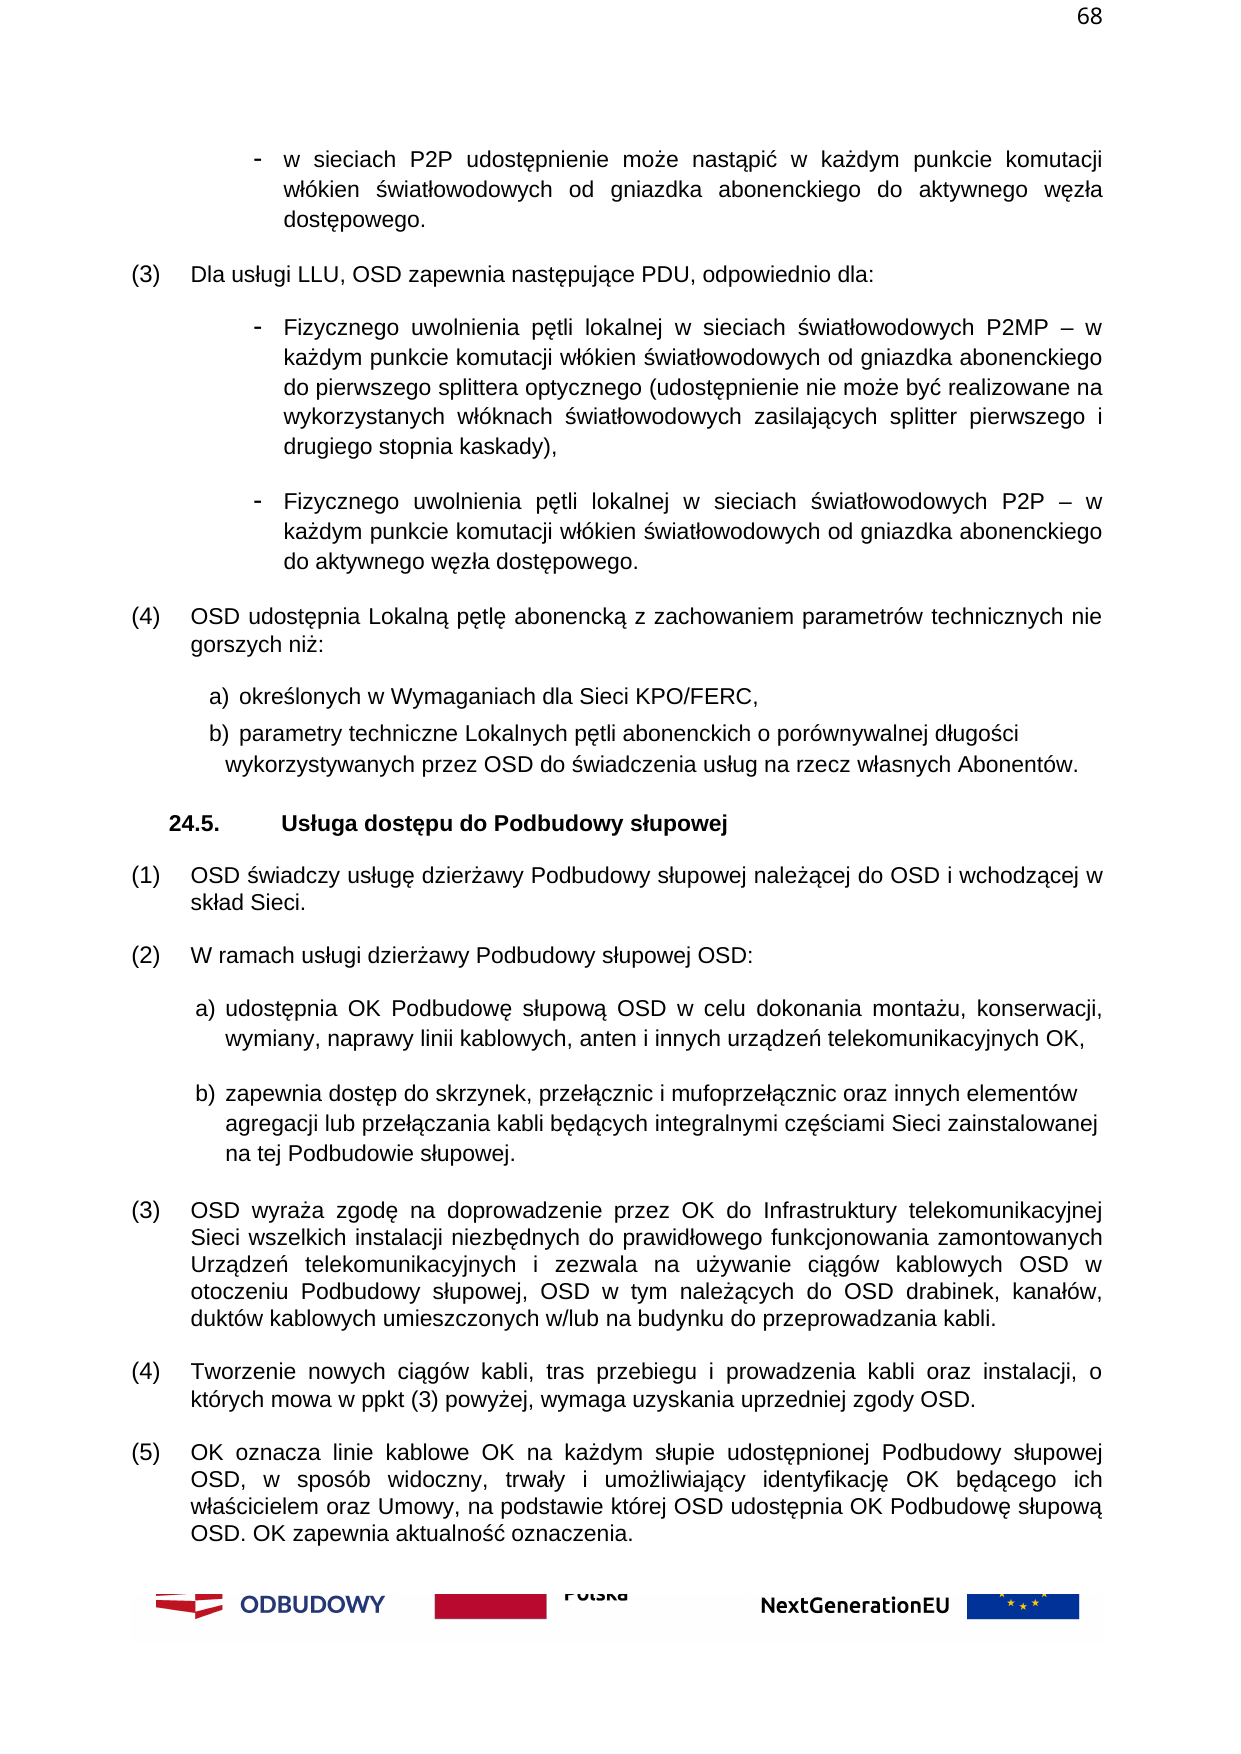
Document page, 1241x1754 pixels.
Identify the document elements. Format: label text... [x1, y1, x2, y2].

list określonych w Wymaganiach dla Sieci KPO/FERC, [209, 683, 1103, 709]
list parametry techniczne Lokalnych pętli abonenckich o porównywalnej długości [209, 719, 1103, 746]
list Tworzenie nowych ciągów kabli, tras przebiegu i prowadzenia kabli oraz instalacji, o których mowa w ppkt (3) powyżej, wymaga uzyskania uprzedniej zgody OSD. [131, 1357, 1103, 1412]
text wykorzystywanych przez OSD do świadczenia usług na rzecz własnych Abonentów. [225, 751, 1103, 777]
list zapewnia dostęp do skrzynek, przełącznic i mufoprzełącznic oraz innych elementów agregacji lub przełączania kabli będących integralnymi częściami Sieci zainstalowanej na tej Podbudowie słupowej. [195, 1080, 1103, 1167]
list w sieciach P2P udostępnienie może nastąpić w każdym punkcie komutacji włókien światłowodowych od gniazdka abonenckiego do aktywnego węzła dostępowego. [253, 146, 1103, 232]
list OSD wyraża zgodę na doprowadzenie przez OK do Infrastruktury telekomunikacyjnej Sieci wszelkich instalacji niezbędnych do prawidłowego funkcjonowania zamontowanych Urządzeń telekomunikacyjnych i zezwala na używanie ciągów kablowych OSD w otoczeniu Podbudowy słupowej, OSD w tym należących do OSD drabinek, kanałów, duktów kablowych umieszczonych w/lub na budynku do przeprowadzania kabli. [131, 1196, 1103, 1332]
list OSD świadczy usługę dzierżawy Podbudowy słupowej należącej do OSD i wchodzącej w skład Sieci. [131, 861, 1103, 916]
list OSD udostępnia Lokalną pętlę abonencką z zachowaniem parametrów technicznych nie gorszych niż: [131, 602, 1103, 657]
list OK oznacza linie kablowe OK na każdym słupie udostępnionej Podbudowy słupowej OSD, w sposób widoczny, trwały i umożliwiający identyfikację OK będącego ich właścicielem oraz Umowy, na podstawie której OSD udostępnia OK Podbudowę słupową OSD. OK zapewnia aktualność oznaczenia. [131, 1438, 1103, 1547]
picture [131, 1594, 1104, 1644]
list Usługa dostępu do Podbudowy słupowej [169, 809, 1103, 836]
list udostępnia OK Podbudowę słupową OSD w celu dokonania montażu, konserwacji, wymiany, naprawy linii kablowych, anten i innych urządzeń telekomunikacyjnych OK, [195, 994, 1103, 1051]
list Dla usługi LLU, OSD zapewnia następujące PDU, odpowiednio dla: [131, 260, 1103, 288]
list Fizycznego uwolnienia pętli lokalnej w sieciach światłowodowych P2P – w każdym punkcie komutacji włókien światłowodowych od gniazdka abonenckiego do aktywnego węzła dostępowego. [253, 488, 1103, 574]
list Fizycznego uwolnienia pętli lokalnej w sieciach światłowodowych P2MP – w każdym punkcie komutacji włókien światłowodowych od gniazdka abonenckiego do pierwszego splittera optycznego (udostępnienie nie może być realizowane na wykorzystanych włóknach światłowodowych zasilających splitter pierwszego i drugiego stopnia kaskady), [253, 314, 1103, 459]
list W ramach usługi dzierżawy Podbudowy słupowej OSD: [131, 941, 1103, 969]
